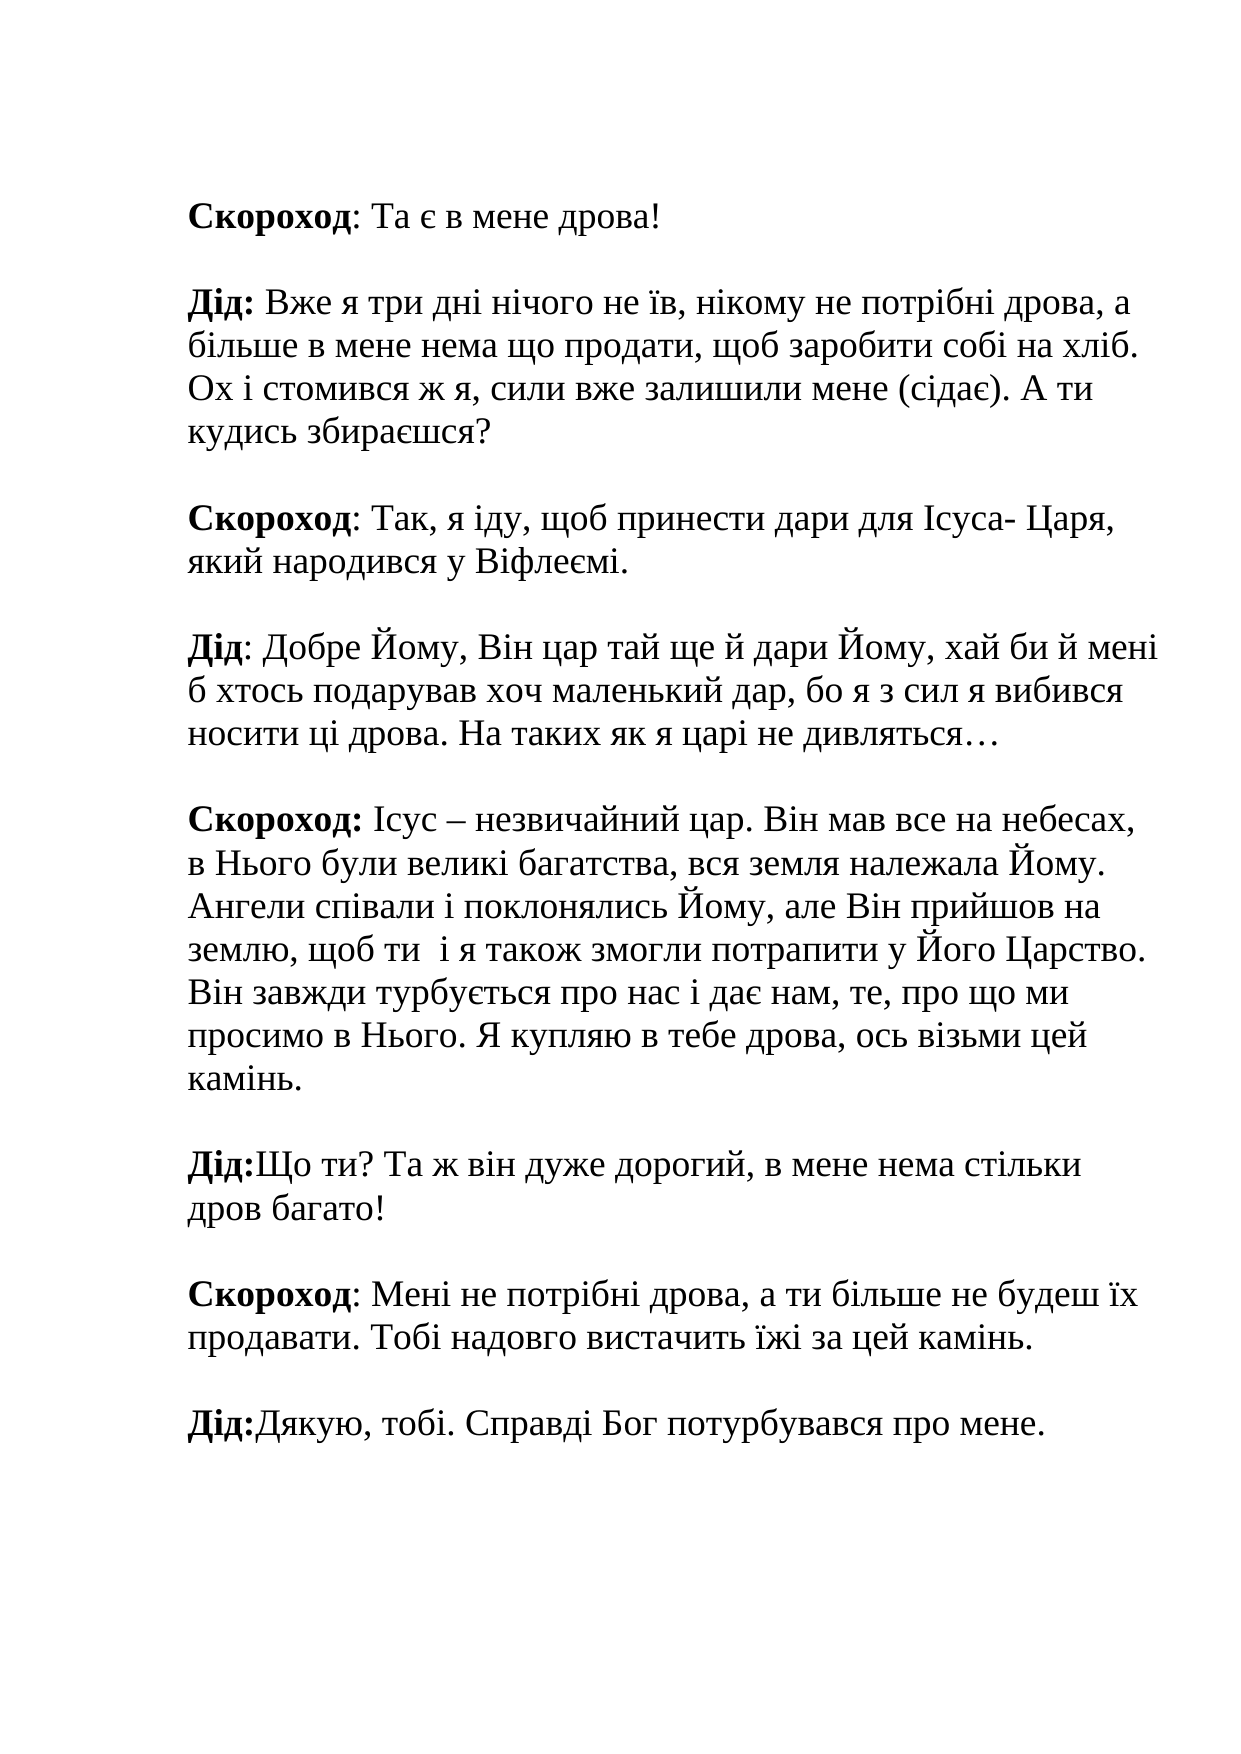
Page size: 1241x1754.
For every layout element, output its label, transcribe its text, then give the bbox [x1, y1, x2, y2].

text Дід:Дякую, тобі. Справді Бог потурбувався про мене. [187, 1401, 1162, 1444]
text Скороход: Та є в мене дрова! [187, 193, 1162, 236]
text Скороход: Мені не потрібні дрова, а ти більше не будеш їх продавати. Тобі надовго вистачить їжі за цей камінь. [187, 1271, 1162, 1357]
text Скороход: Так, я іду, щоб принести дари для Ісуса- Царя, який народився у Віфлеємі. [187, 495, 1162, 581]
text Скороход: Ісус – незвичайний цар. Він мав все на небесах, в Нього були великі багатства, вся земля належала Йому. Ангели співали і поклонялись Йому, але Він прийшов на землю, щоб ти і я також змогли потрапити у Його Царство. Він завжди турбується про нас і дає нам, те, про що ми просимо в Нього. Я купляю в тебе дрова, ось візьми цей камінь. [187, 797, 1162, 1099]
text Дід: Добре Йому, Він цар тай ще й дари Йому, хай би й мені б хтось подарував хоч маленький дар, бо я з сил я вибився носити ці дрова. На таких як я царі не дивляться… [187, 624, 1162, 754]
text Дід: Вже я три дні нічого не їв, нікому не потрібні дрова, а більше в мене нема що продати, щоб заробити собі на хліб. Ох і стомився ж я, сили вже залишили мене (сідає). А ти кудись збираєшся? [187, 279, 1162, 452]
text Дід:Що ти? Та ж він дуже дорогий, в мене нема стільки дров багато! [187, 1142, 1162, 1228]
